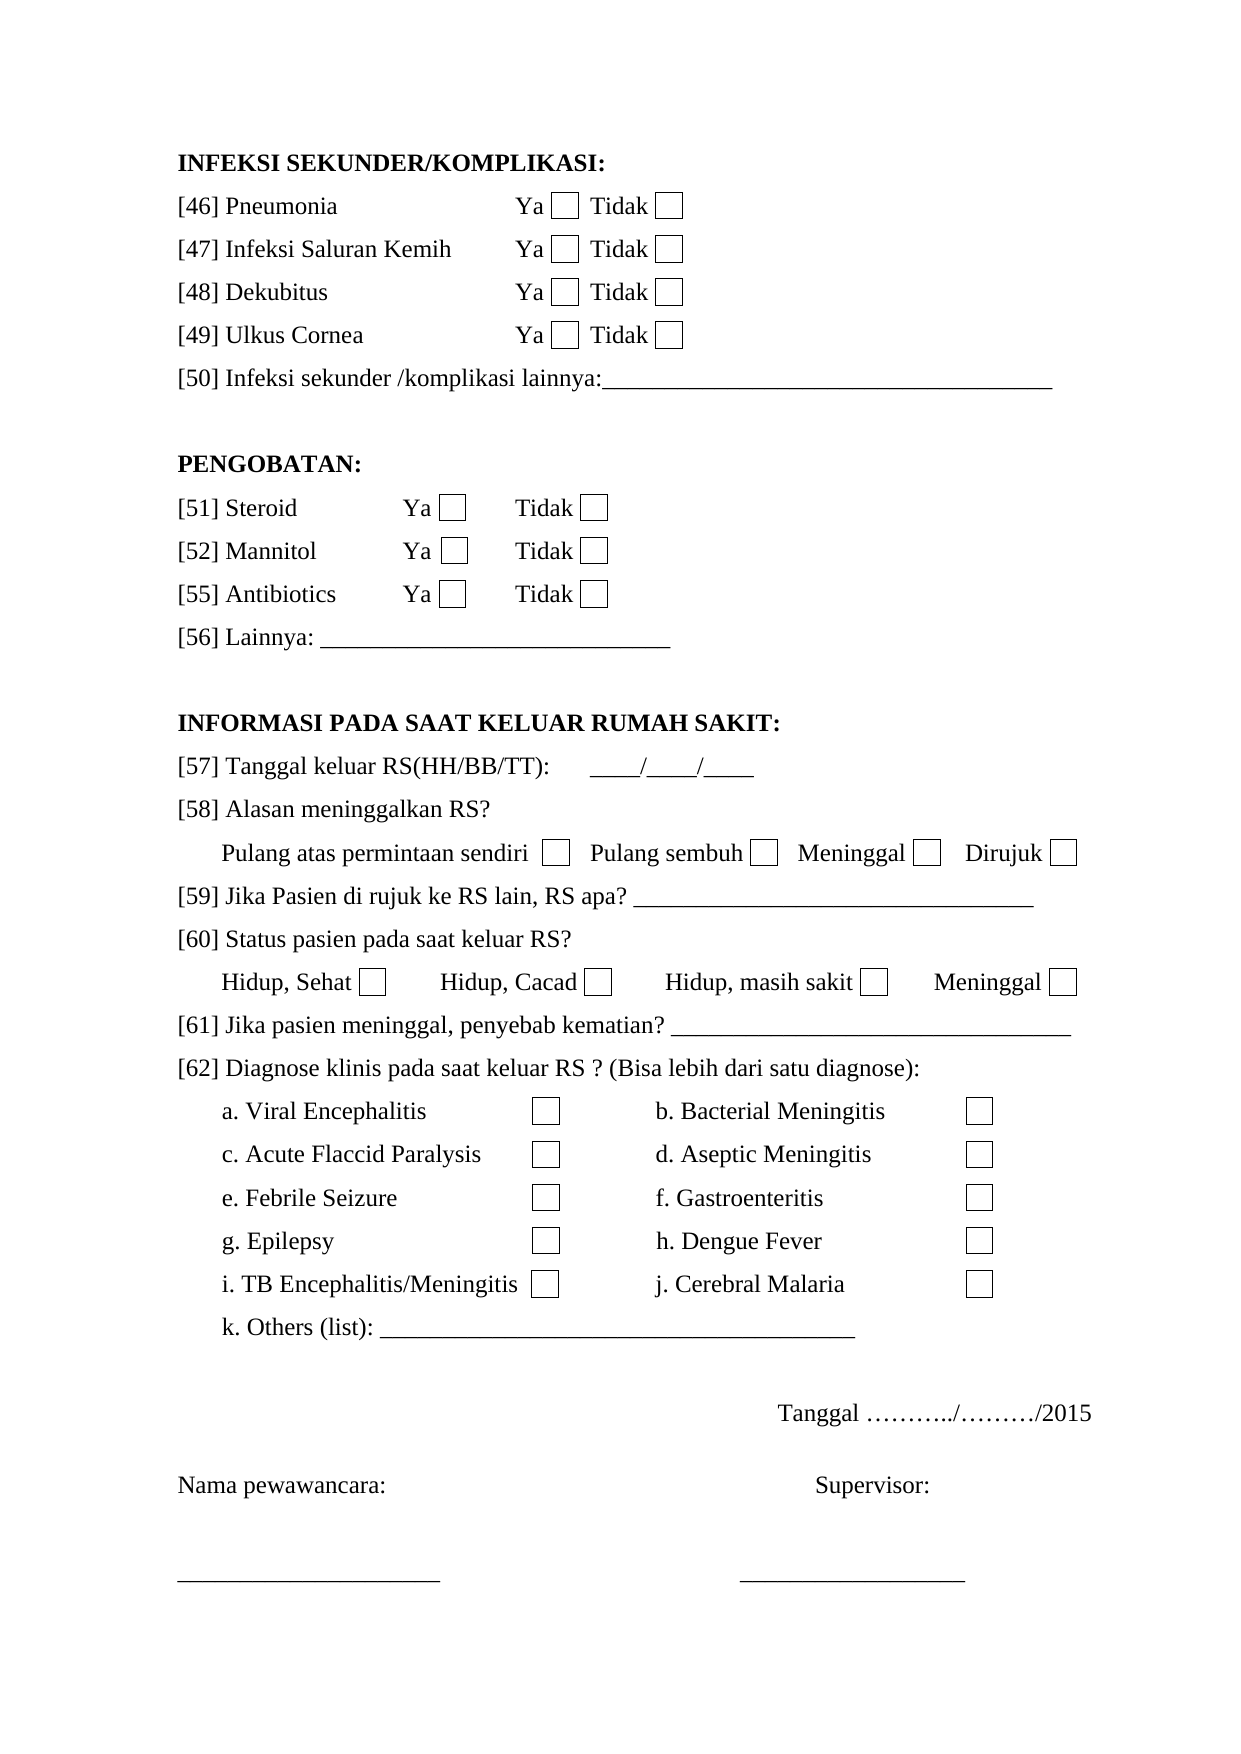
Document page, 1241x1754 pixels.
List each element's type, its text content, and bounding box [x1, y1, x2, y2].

text [61] Jika pasien meninggal, penyebab kematian? ________________________________ [177, 1010, 1092, 1039]
text [60] Status pasien pada saat keluar RS? [177, 924, 1092, 953]
text e. Febrile Seizure f. Gastroenteritis [222, 1183, 1092, 1211]
text c. Acute Flaccid Paralysis d. Aseptic Meningitis [222, 1139, 1092, 1168]
text k. Others (list): ______________________________________ [222, 1312, 1092, 1341]
text a. Viral Encephalitis b. Bacterial Meningitis [222, 1096, 1092, 1125]
text Nama pewawancara: Supervisor: [177, 1470, 1092, 1499]
text [56] Lainnya: ____________________________ [177, 622, 1090, 651]
text [62] Diagnose klinis pada saat keluar RS ? (Bisa lebih dari satu diagnose): [177, 1053, 1092, 1082]
text [57] Tanggal keluar RS(HH/BB/TT): ____/____/____ [177, 751, 1092, 780]
text [48] Dekubitus Ya Tidak [177, 277, 1092, 306]
text [58] Alasan meninggalkan RS? [177, 794, 1092, 823]
text [52] Mannitol Ya Tidak [177, 536, 1124, 564]
text [49] Ulkus Cornea Ya Tidak [177, 320, 1092, 349]
text [50] Infeksi sekunder /komplikasi lainnya:____________________________________ [177, 363, 1092, 392]
text _____________________ __________________ [177, 1556, 1092, 1585]
text Tanggal ………../………/2015 [177, 1398, 1092, 1427]
text [59] Jika Pasien di rujuk ke RS lain, RS apa? ________________________________ [177, 881, 1092, 909]
text i. TB Encephalitis/Meningitis j. Cerebral Malaria [222, 1269, 1092, 1298]
text Hidup, Sehat Hidup, Cacad Hidup, masih sakit Meninggal [177, 967, 1092, 996]
text Pulang atas permintaan sendiri Pulang sembuh Meninggal Dirujuk [177, 838, 1092, 866]
text [47] Infeksi Saluran Kemih Ya Tidak [177, 234, 1092, 263]
text PENGOBATAN: [177, 449, 1092, 478]
text INFORMASI PADA SAAT KELUAR RUMAH SAKIT: [177, 708, 1092, 737]
text g. Epilepsy h. Dengue Fever [222, 1226, 1092, 1254]
text [51] Steroid Ya Tidak [177, 493, 1124, 521]
text [46] Pneumonia Ya Tidak [177, 191, 1092, 219]
text INFEKSI SEKUNDER/KOMPLIKASI: [177, 148, 1092, 176]
text [55] Antibiotics Ya Tidak [177, 579, 1090, 608]
